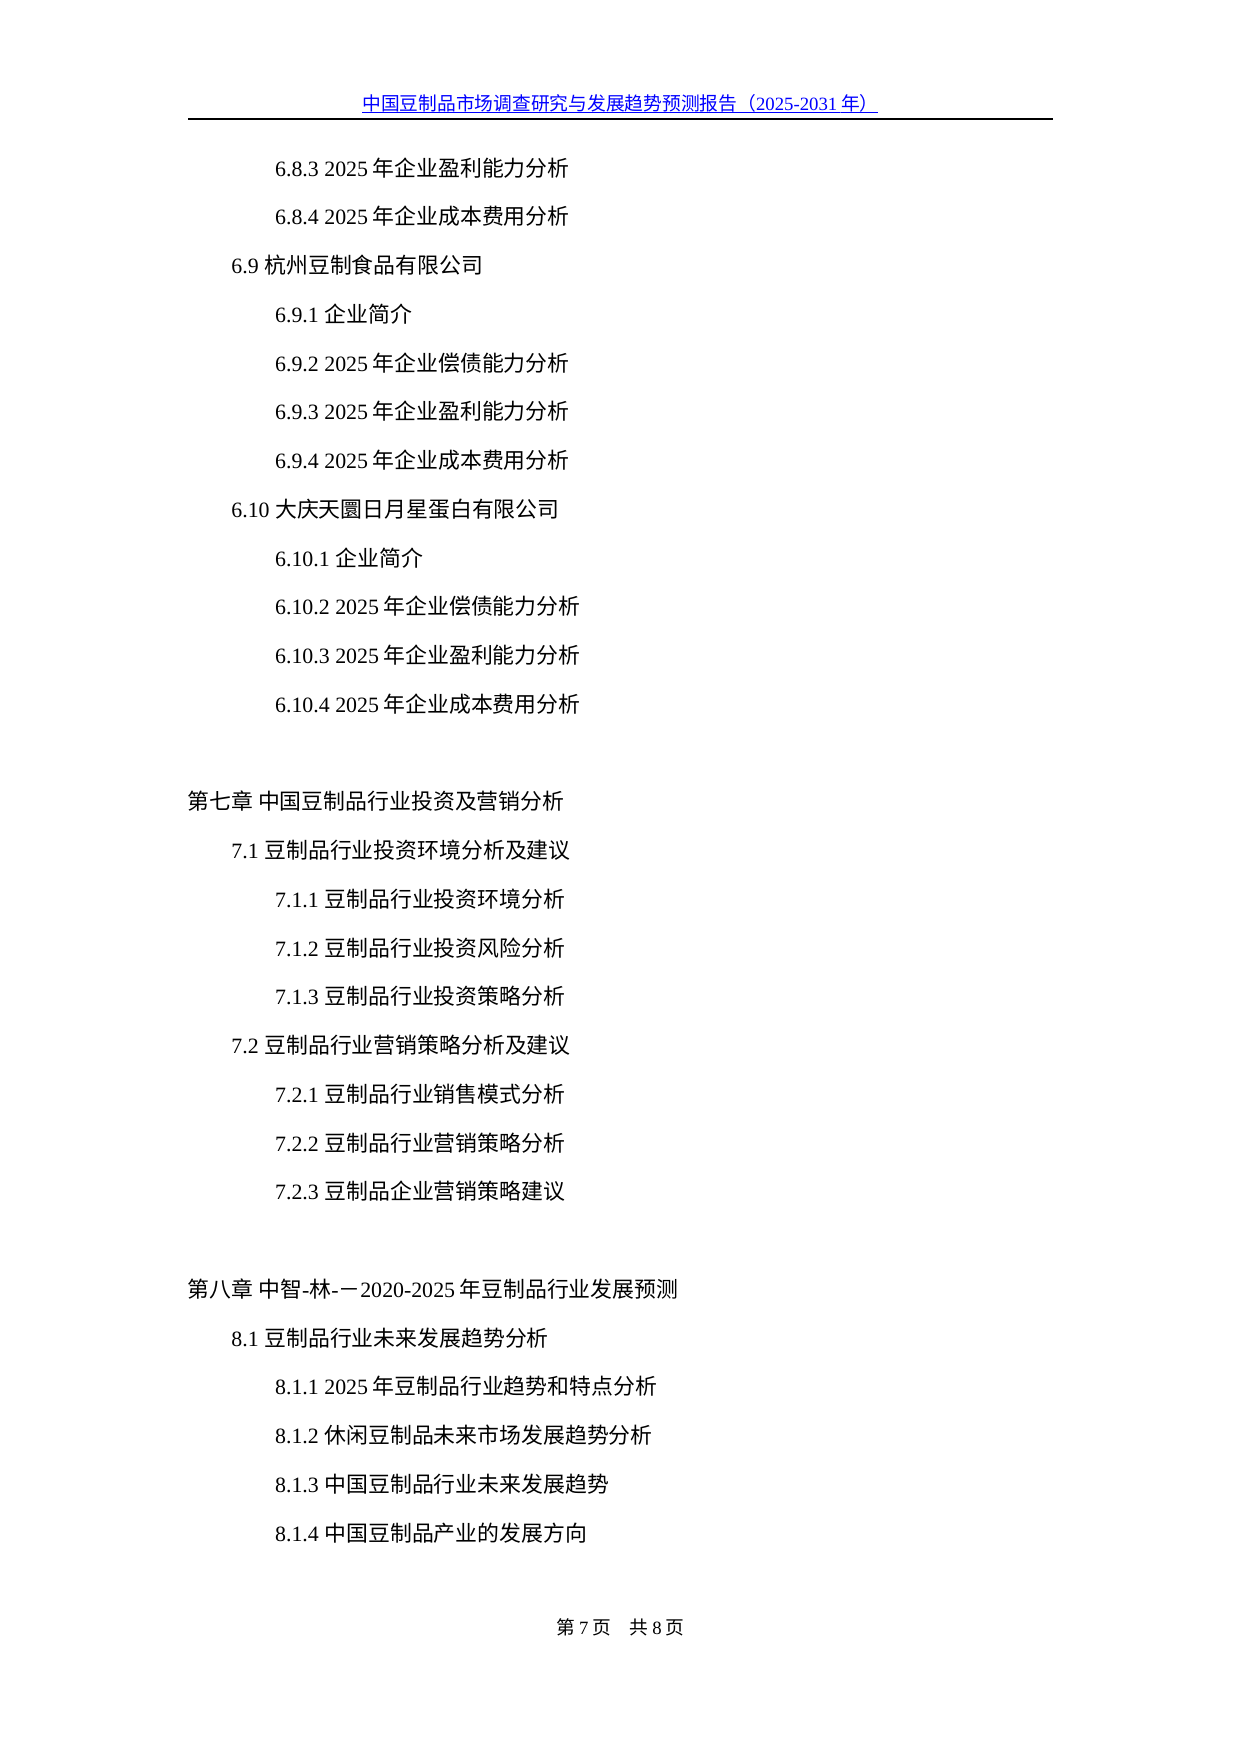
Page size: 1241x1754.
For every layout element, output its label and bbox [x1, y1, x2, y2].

text [187, 150, 1053, 1548]
